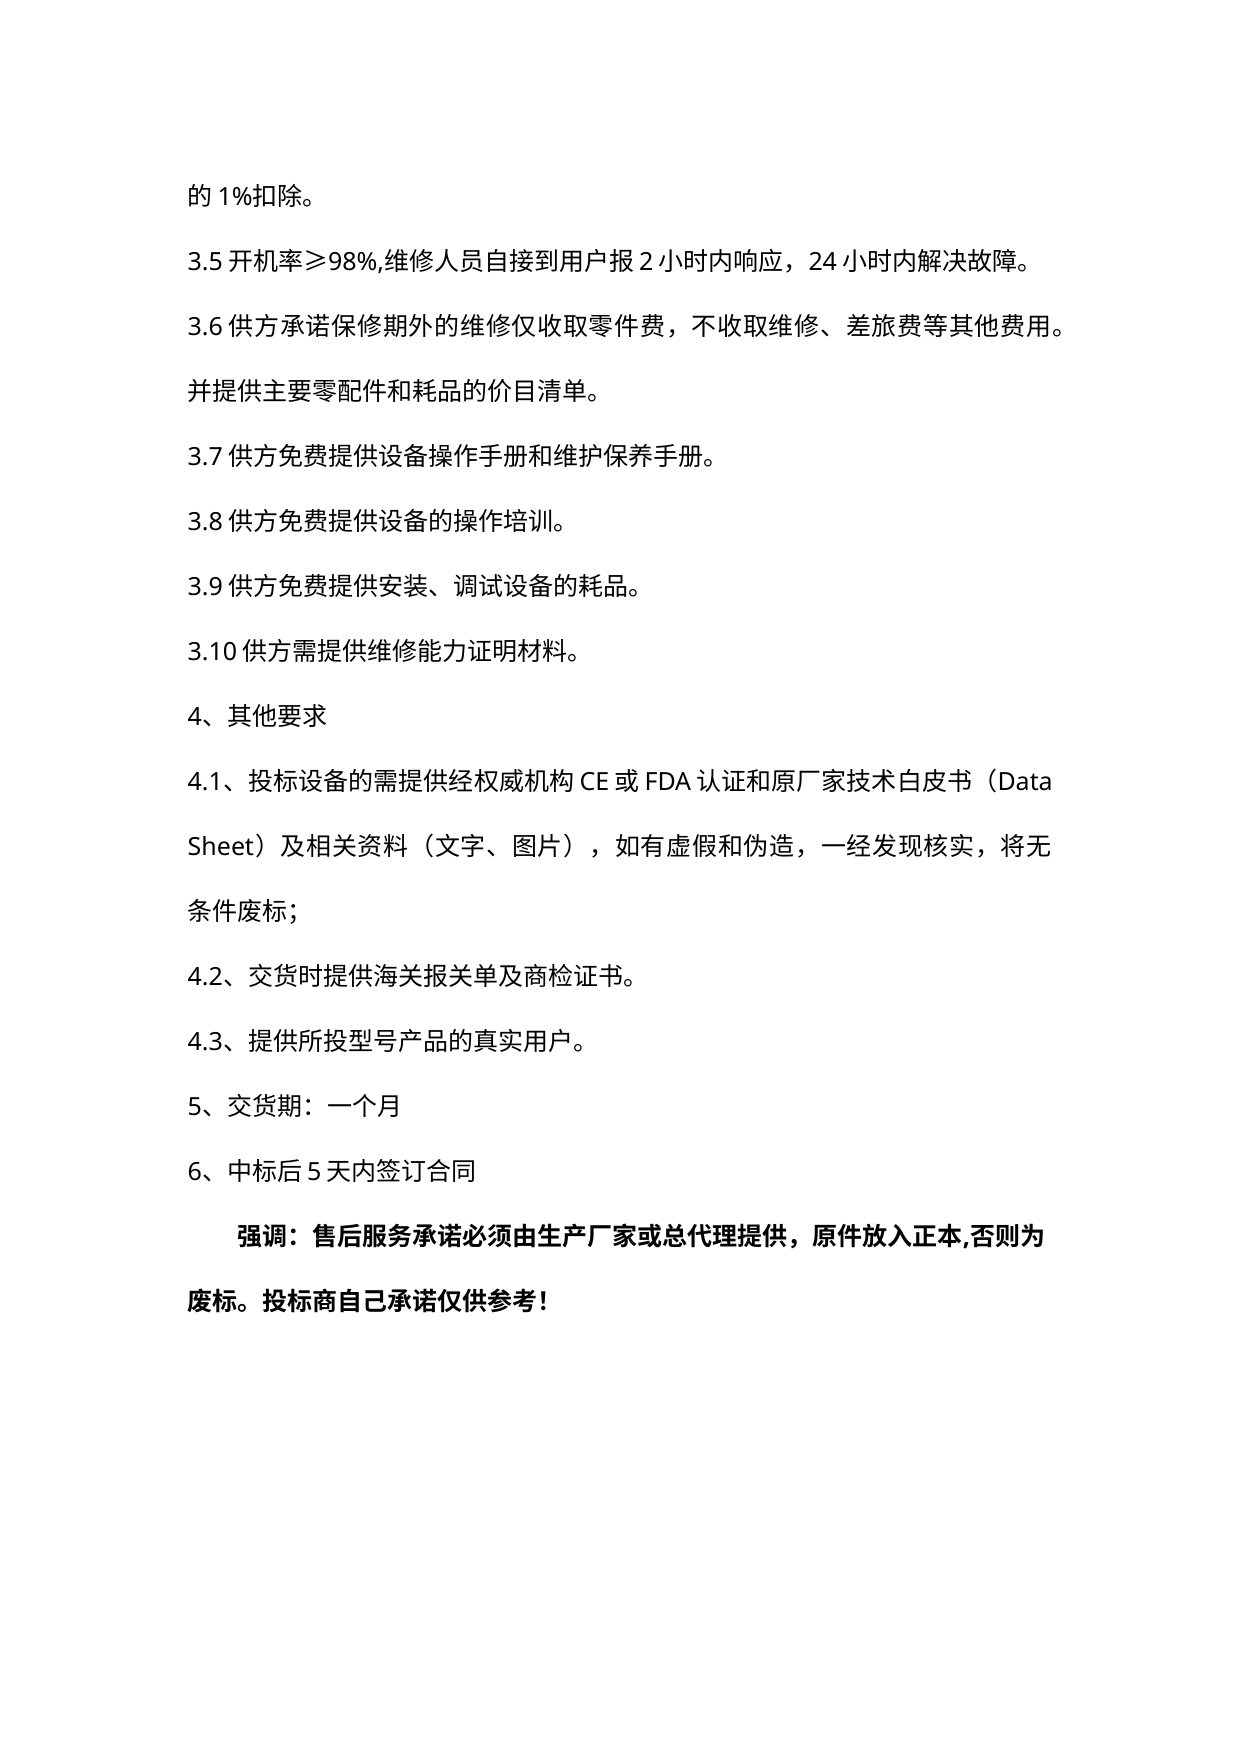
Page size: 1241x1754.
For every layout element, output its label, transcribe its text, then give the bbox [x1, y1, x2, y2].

text 4.1、投标设备的需提供经权威机构CE或FDA认证和原厂家技术白皮书（Data Sheet）及相关资料（文字、图片），如有虚假和伪造，一经发现核实，将无条件废标； [187, 747, 1053, 942]
text 强调：售后服务承诺必须由生产厂家或总代理提供，原件放入正本,否则为废标。投标商自己承诺仅供参考！ [187, 1202, 1053, 1332]
text 3.5开机率≥98%,维修人员自接到用户报2小时内响应，24小时内解决故障。 [187, 227, 1053, 292]
text 3.7供方免费提供设备操作手册和维护保养手册。 [187, 422, 1053, 487]
text 3.6供方承诺保修期外的维修仅收取零件费，不收取维修、差旅费等其他费用。并提供主要零配件和耗品的价目清单。 [187, 292, 1053, 422]
text 3.8供方免费提供设备的操作培训。 [187, 487, 1053, 552]
text 4、其他要求 [187, 682, 1053, 747]
text 6、中标后5天内签订合同 [187, 1137, 1053, 1202]
text 4.2、交货时提供海关报关单及商检证书。 [187, 942, 1053, 1007]
text 3.10供方需提供维修能力证明材料。 [187, 617, 1053, 682]
text 3.9供方免费提供安装、调试设备的耗品。 [187, 552, 1053, 617]
text 5、交货期：一个月 [187, 1072, 1053, 1137]
text 4.3、提供所投型号产品的真实用户。 [187, 1007, 1053, 1072]
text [187, 162, 1053, 227]
